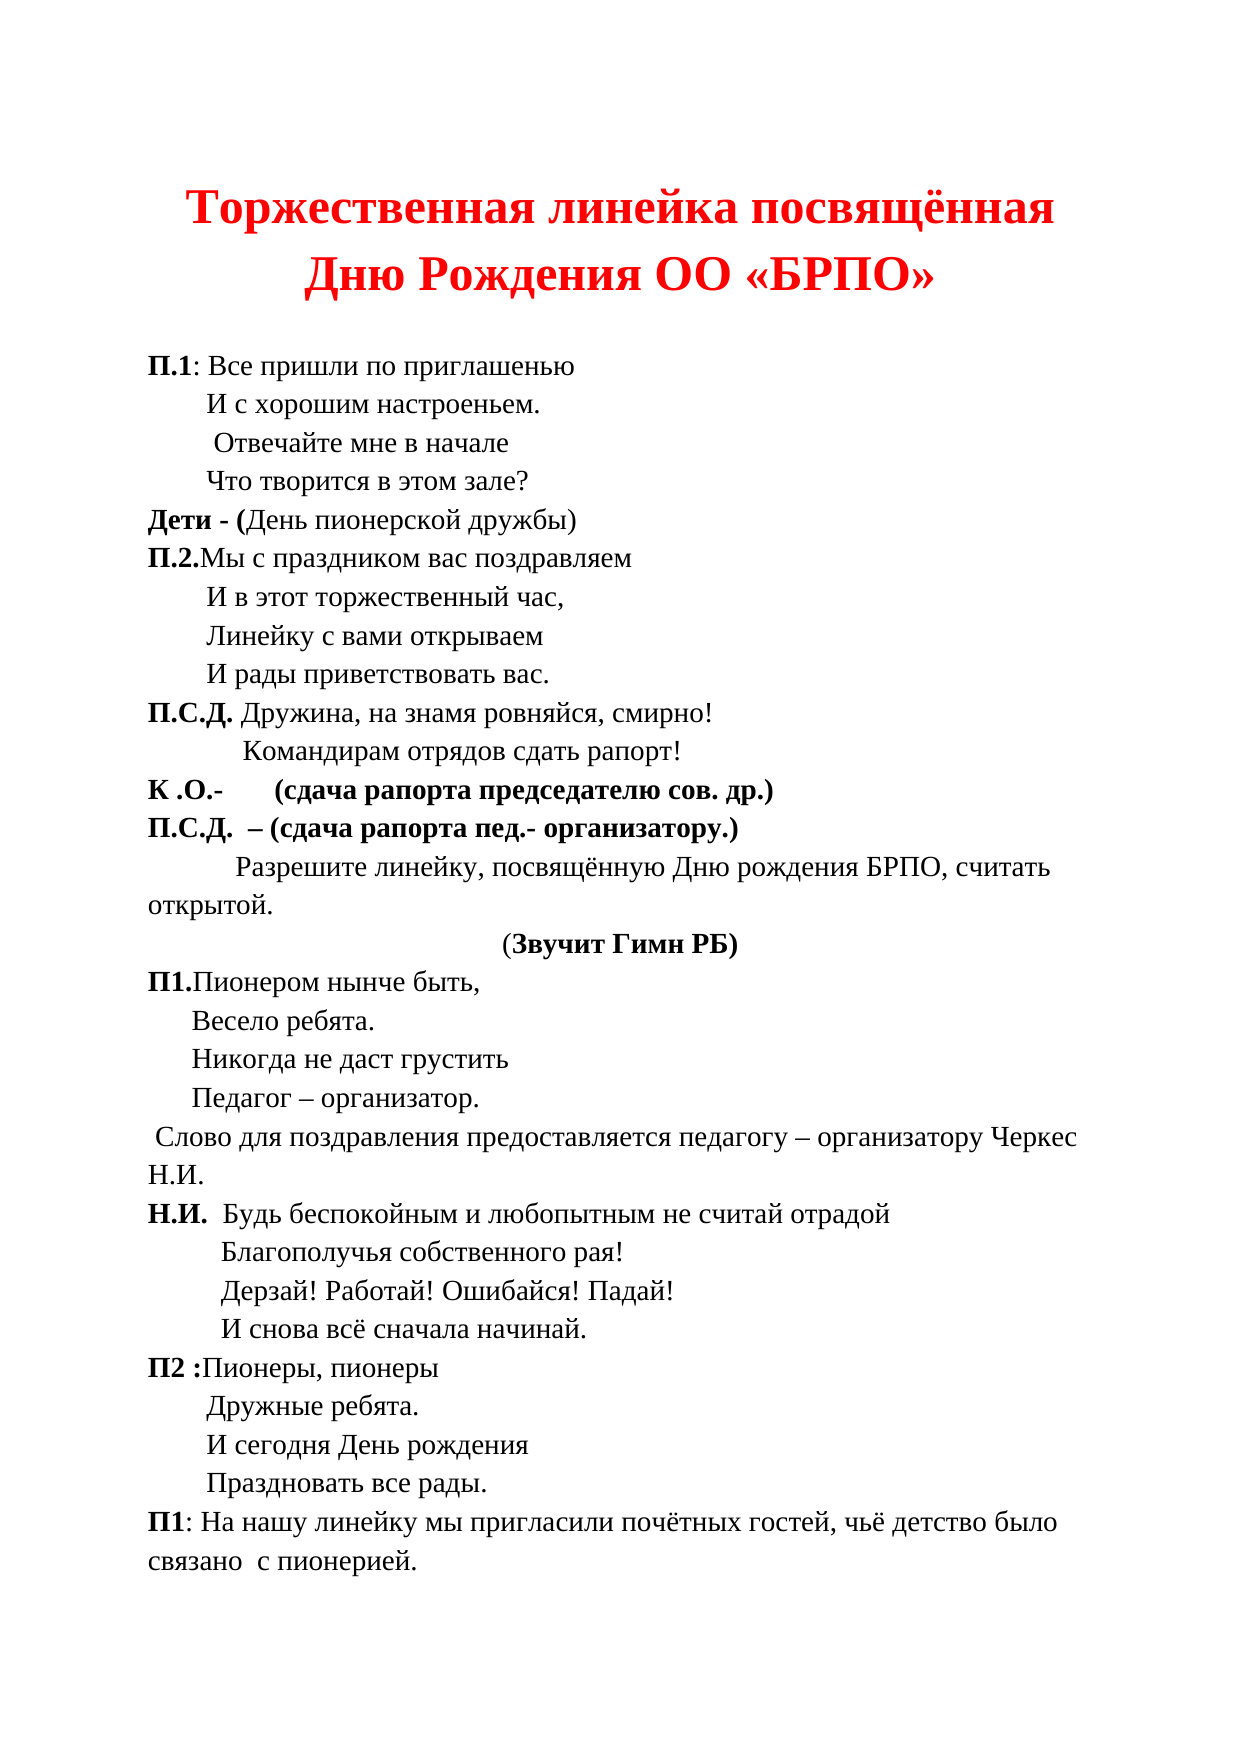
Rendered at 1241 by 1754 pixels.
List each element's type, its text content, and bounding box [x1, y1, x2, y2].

text Весело ребята. [148, 1003, 1093, 1037]
text Педагог – организатор. [148, 1080, 1093, 1114]
text П.2.Мы с праздником вас поздравляем [148, 541, 1093, 574]
text Праздновать все рады. [148, 1466, 1093, 1499]
text И с хорошим настроеньем. [148, 386, 1093, 420]
text К .О.- (сдача рапорта председателю сов. др.) [148, 772, 1093, 805]
text Благополучья собственного рая! [148, 1234, 1093, 1268]
text Линейку с вами открываем [148, 618, 1093, 651]
text Что творится в этом зале? [148, 463, 1093, 497]
text Отвечайте мне в начале [148, 425, 1093, 458]
text Дружные ребята. [148, 1388, 1093, 1422]
text И в этот торжественный час, [148, 579, 1093, 613]
text П2 :Пионеры, пионеры [148, 1350, 1093, 1383]
text Н.И. Будь беспокойным и любопытным не считай отрадой [148, 1196, 1093, 1229]
text П.1: Все пришли по приглашенью [148, 348, 1093, 381]
text Торжественная линейка посвящённая Дню Рождения ОО «БРПО» [148, 177, 1093, 301]
text И снова всё сначала начинай. [148, 1311, 1093, 1345]
text П.С.Д. – (сдача рапорта пед.- организатору.) [148, 810, 1093, 844]
text И сегодня День рождения [148, 1427, 1093, 1461]
text Командирам отрядов сдать рапорт! [148, 733, 1093, 767]
text П1: На нашу линейку мы пригласили почётных гостей, чьё детство было связано с пионерией. [148, 1504, 1093, 1576]
text Дети - (День пионерской дружбы) [148, 502, 1093, 536]
text Разрешите линейку, посвящённую Дню рождения БРПО, считать открытой. [148, 849, 1093, 921]
text П1.Пионером нынче быть, [148, 964, 1093, 998]
text Слово для поздравления предоставляется педагогу – организатору Черкес Н.И. [148, 1119, 1093, 1191]
text Никогда не даст грустить [148, 1042, 1093, 1075]
text Дерзай! Работай! Ошибайся! Падай! [148, 1273, 1093, 1306]
text (Звучит Гимн РБ) [148, 926, 1093, 959]
text И рады приветствовать вас. [148, 656, 1093, 690]
text П.С.Д. Дружина, на знамя ровняйся, смирно! [148, 695, 1093, 728]
